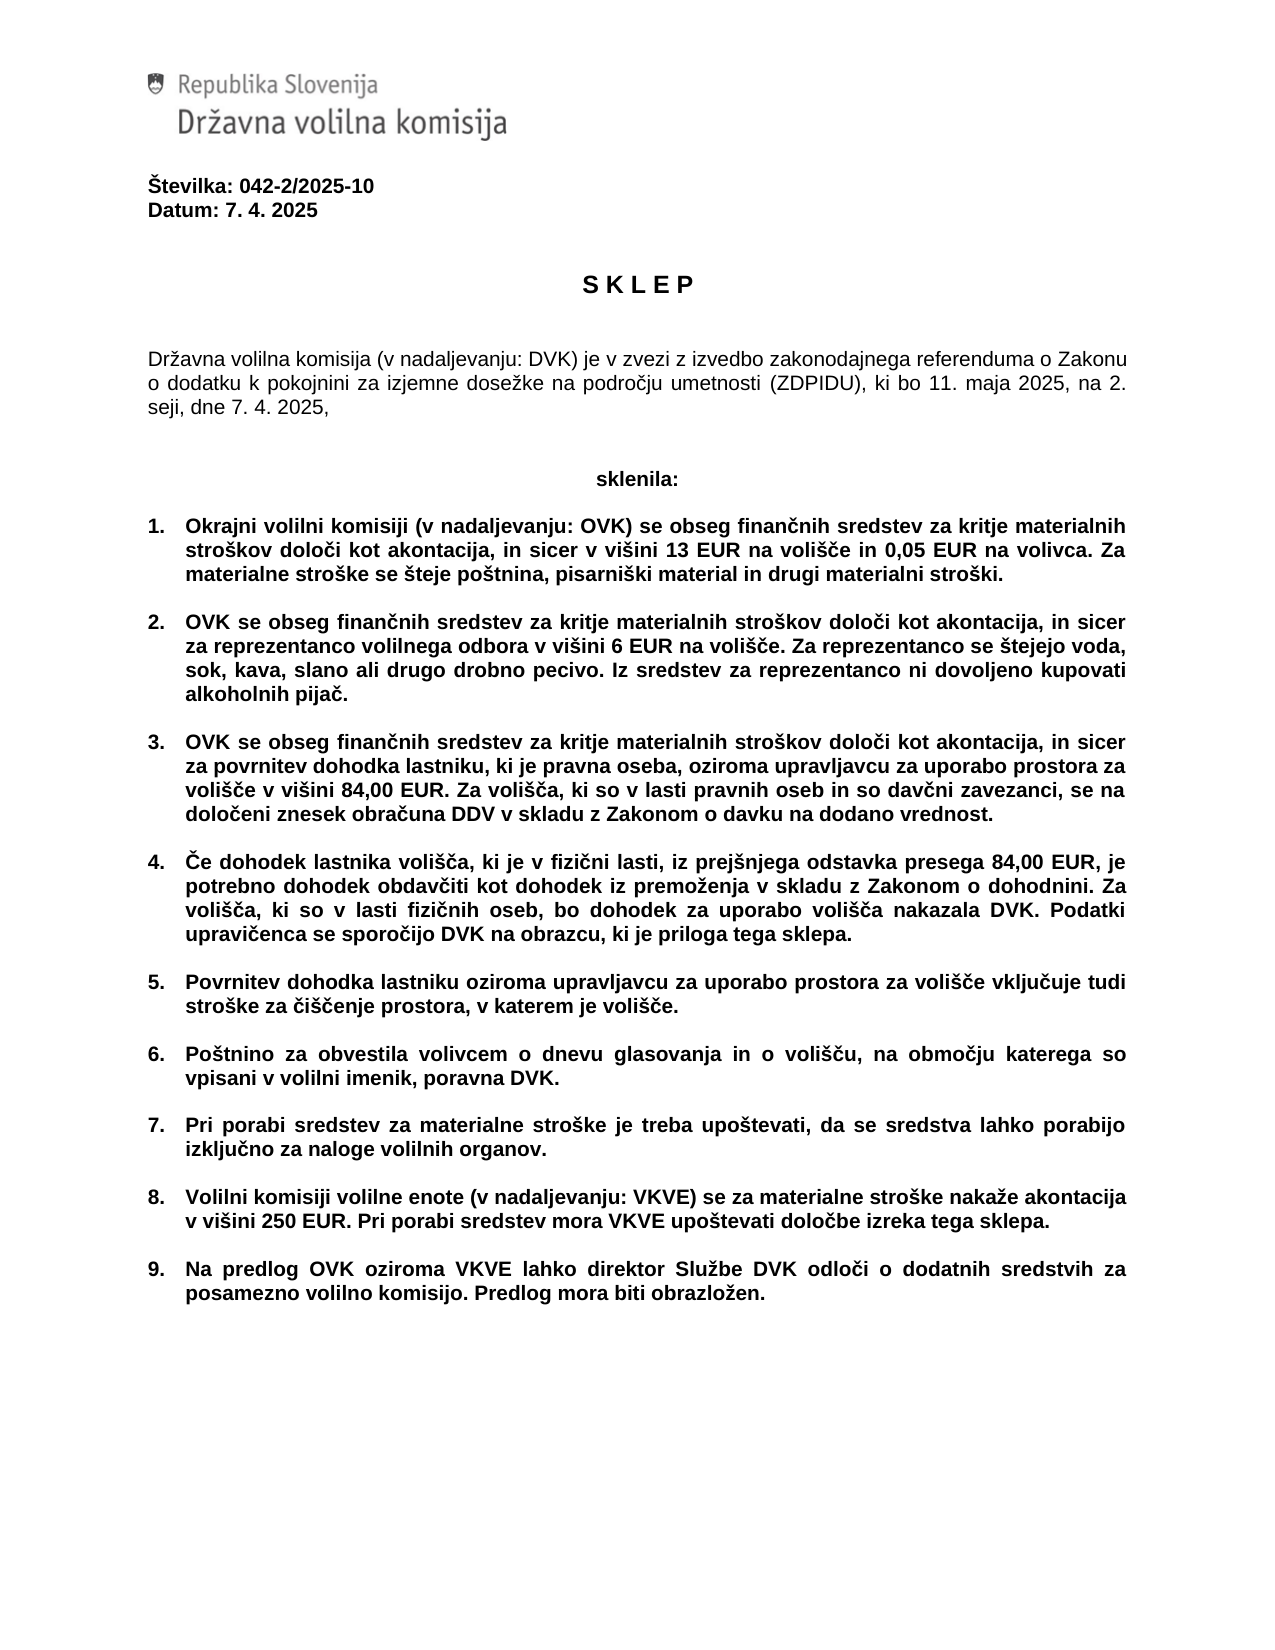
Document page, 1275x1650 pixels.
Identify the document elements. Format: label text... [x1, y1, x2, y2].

text sklenila: [148, 466, 1127, 490]
list Volilni komisiji volilne enote (v nadaljevanju: VKVE) se za materialne stroške nakaže akontacija v višini 250 EUR. Pri porabi sredstev mora VKVE upoštevati določbe izreka tega sklepa. [148, 1185, 1127, 1233]
text Državna volilna komisija (v nadaljevanju: DVK) je v zvezi z izvedbo zakonodajnega referenduma o Zakonu o dodatku k pokojnini za izjemne dosežke na področju umetnosti (ZDPIDU), ki bo 11. maja 2025, na 2. seji, dne 7. 4. 2025, [148, 347, 1127, 418]
list OVK se obseg finančnih sredstev za kritje materialnih stroškov določi kot akontacija, in sicer za reprezentanco volilnega odbora v višini 6 EUR na volišče. Za reprezentanco se štejejo voda, sok, kava, slano ali drugo drobno pecivo. Iz sredstev za reprezentanco ni dovoljeno kupovati alkoholnih pijač. [148, 610, 1127, 706]
list OVK se obseg finančnih sredstev za kritje materialnih stroškov določi kot akontacija, in sicer za povrnitev dohodka lastniku, ki je pravna oseba, oziroma upravljavcu za uporabo prostora za volišče v višini 84,00 EUR. Za volišča, ki so v lasti pravnih oseb in so davčni zavezanci, se na določeni znesek obračuna DDV v skladu z Zakonom o davku na dodano vrednost. [148, 730, 1127, 826]
list Poštnino za obvestila volivcem o dnevu glasovanja in o volišču, na območju katerega so vpisani v volilni imenik, poravna DVK. [148, 1041, 1127, 1089]
list Pri porabi sredstev za materialne stroške je treba upoštevati, da se sredstva lahko porabijo izključno za naloge volilnih organov. [148, 1113, 1127, 1161]
text Številka: 042-2/2025-10 [148, 174, 1127, 198]
list Okrajni volilni komisiji (v nadaljevanju: OVK) se obseg finančnih sredstev za kritje materialnih stroškov določi kot akontacija, in sicer v višini 13 EUR na volišče in 0,05 EUR na volivca. Za materialne stroške se šteje poštnina, pisarniški material in drugi materialni stroški. [148, 514, 1127, 586]
list Če dohodek lastnika volišča, ki je v fizični lasti, iz prejšnjega odstavka presega 84,00 EUR, je potrebno dohodek obdavčiti kot dohodek iz premoženja v skladu z Zakonom o dohodnini. Za volišča, ki so v lasti fizičnih oseb, bo dohodek za uporabo volišča nakazala DVK. Podatki upravičenca se sporočijo DVK na obrazcu, ki je priloga tega sklepa. [148, 850, 1127, 946]
list Povrnitev dohodka lastniku oziroma upravljavcu za uporabo prostora za volišče vključuje tudi stroške za čiščenje prostora, v katerem je volišče. [148, 969, 1127, 1017]
list Na predlog OVK oziroma VKVE lahko direktor Službe DVK odloči o dodatnih sredstvih za posamezno volilno komisijo. Predlog mora biti obrazložen. [148, 1257, 1127, 1305]
picture [147, 73, 507, 141]
text Datum: 7. 4. 2025 [148, 198, 1127, 222]
text S K L E P [148, 270, 1127, 299]
